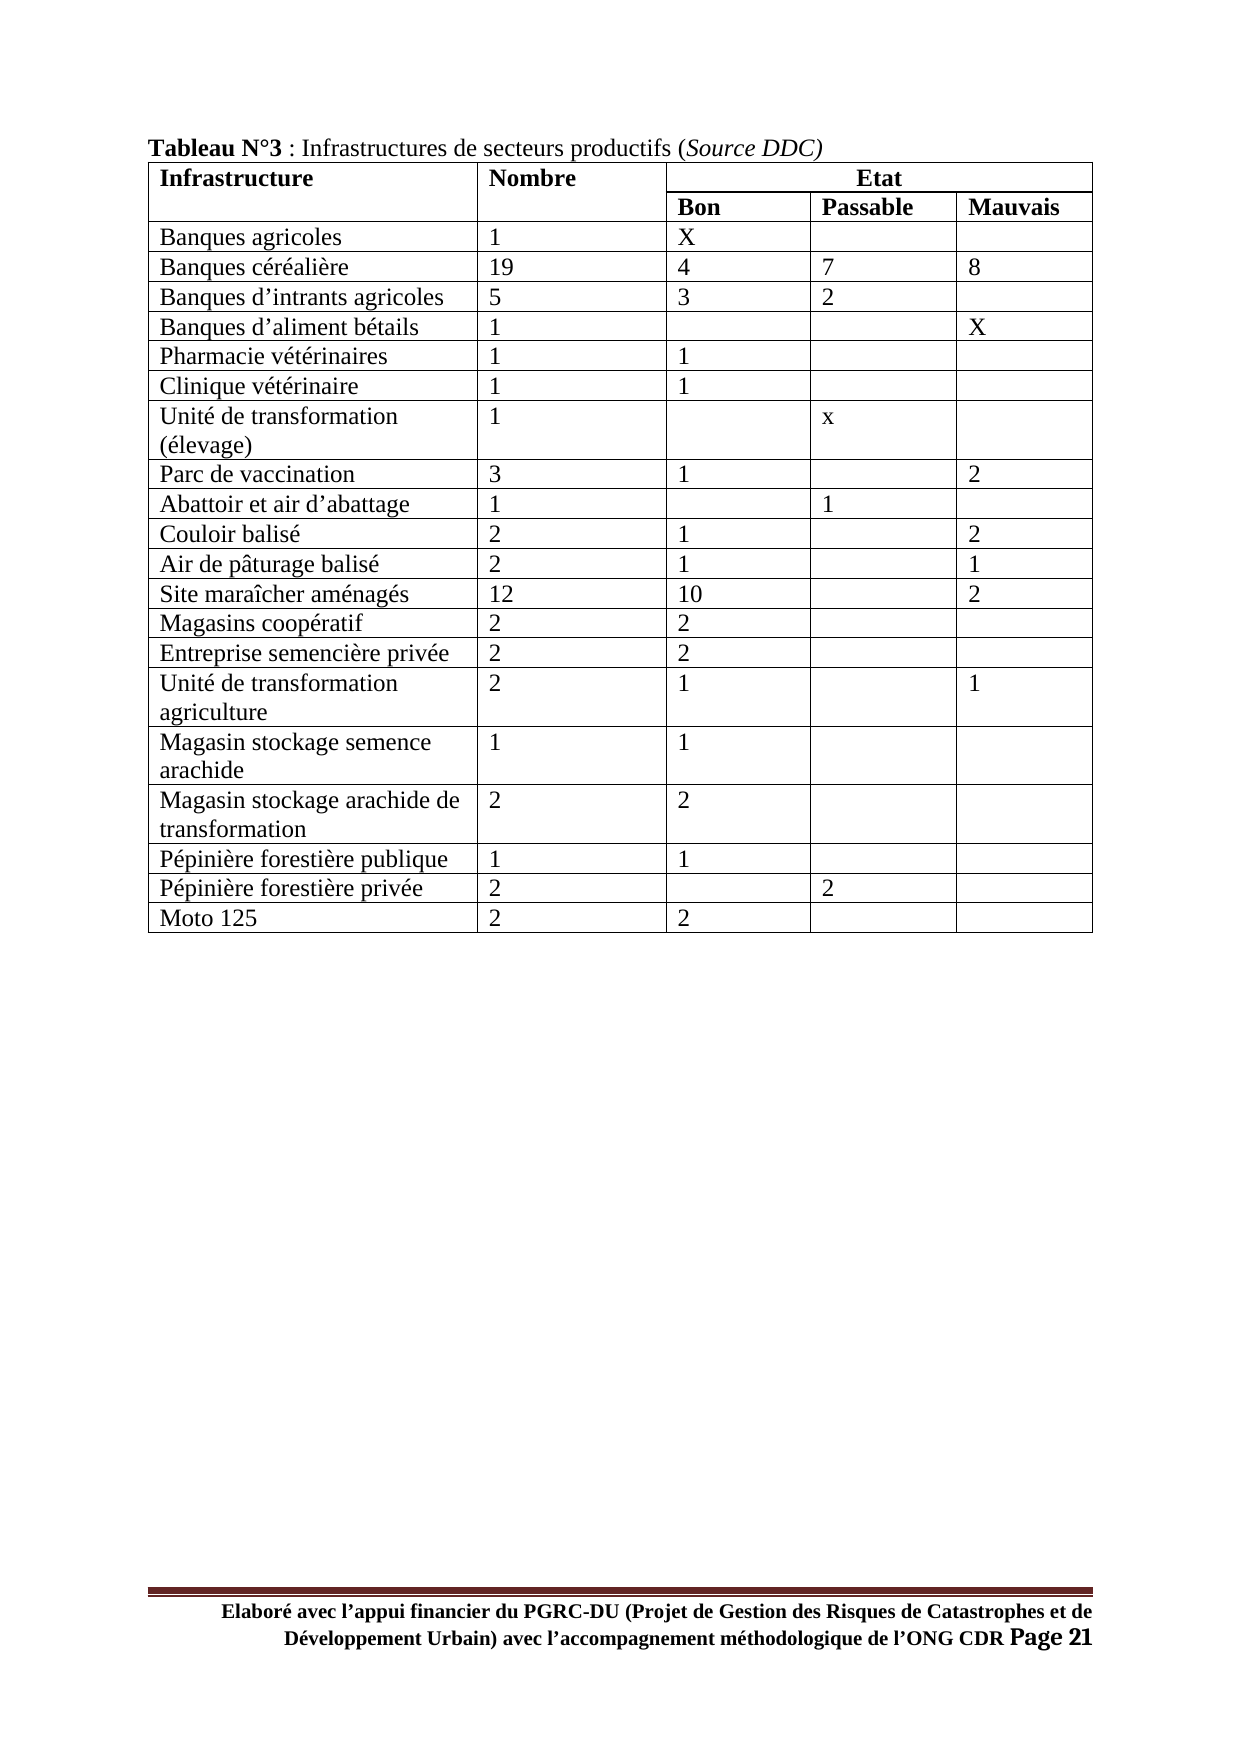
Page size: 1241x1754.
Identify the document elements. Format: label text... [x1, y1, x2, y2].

table_cell Banques céréalière [149, 252, 477, 281]
table_cell [811, 903, 956, 932]
table_cell [811, 519, 956, 548]
table_cell [811, 341, 956, 370]
table_cell 2 [478, 903, 666, 932]
table_cell Passable [811, 193, 956, 221]
table_cell [811, 460, 956, 488]
table_cell 1 [478, 371, 666, 400]
table_cell Unité de transformation agriculture [149, 668, 477, 726]
table_cell 2 [667, 903, 810, 932]
table_cell [957, 785, 1092, 843]
table_cell 3 [667, 282, 810, 311]
table_cell 1 [478, 312, 666, 340]
table_cell 10 [667, 579, 810, 607]
table_cell 2 [478, 519, 666, 548]
table_cell Pépinière forestière privée [149, 874, 477, 902]
table_cell [811, 312, 956, 340]
table_cell Air de pâturage balisé [149, 549, 477, 578]
text Tableau N°3 : Infrastructures de secteurs productifs (Source DDC) [148, 133, 1093, 162]
table_cell Site maraîcher aménagés [149, 579, 477, 607]
table_cell [811, 668, 956, 726]
table_cell 3 [478, 460, 666, 488]
table_header Etat [667, 163, 1092, 191]
table_cell [811, 727, 956, 784]
table_cell 1 [957, 668, 1092, 726]
table_header Nombre [478, 163, 666, 221]
table_cell [957, 371, 1092, 400]
table_cell [811, 222, 956, 251]
table_cell 1 [667, 460, 810, 488]
table_cell 2 [667, 638, 810, 667]
table_cell X [957, 312, 1092, 340]
table_cell Banques agricoles [149, 222, 477, 251]
table_cell Unité de transformation (élevage) [149, 401, 477, 458]
table_cell [667, 401, 810, 458]
table_cell [667, 489, 810, 518]
table_cell [957, 489, 1092, 518]
table_cell Bon [667, 193, 810, 221]
table_cell 2 [667, 609, 810, 637]
table_cell 1 [478, 401, 666, 458]
table_cell 1 [811, 489, 956, 518]
table_header Infrastructure [149, 163, 477, 221]
table_cell 1 [478, 727, 666, 784]
table_cell 2 [478, 549, 666, 578]
table_cell [957, 903, 1092, 932]
table_cell [667, 874, 810, 902]
table_cell 2 [478, 609, 666, 637]
table_cell Pharmacie vétérinaires [149, 341, 477, 370]
table_cell Banques d’intrants agricoles [149, 282, 477, 311]
table_cell [811, 785, 956, 843]
table_cell [811, 638, 956, 667]
table_cell Entreprise semencière privée [149, 638, 477, 667]
table_cell 1 [667, 519, 810, 548]
table_cell 1 [478, 222, 666, 251]
table_cell [811, 371, 956, 400]
table_cell 4 [667, 252, 810, 281]
table_cell 2 [478, 785, 666, 843]
table_cell 2 [478, 638, 666, 667]
table_cell Clinique vétérinaire [149, 371, 477, 400]
table_cell [957, 401, 1092, 458]
table_cell 1 [667, 844, 810, 872]
table_cell [811, 844, 956, 872]
table_cell [667, 312, 810, 340]
table_cell Mauvais [957, 193, 1092, 221]
table_cell Magasin stockage arachide de transformation [149, 785, 477, 843]
table_cell [957, 341, 1092, 370]
table_cell 1 [667, 668, 810, 726]
table_cell 2 [478, 668, 666, 726]
table_cell Magasins coopératif [149, 609, 477, 637]
table_cell 1 [667, 727, 810, 784]
table_cell 2 [957, 519, 1092, 548]
table_cell [957, 844, 1092, 872]
table_cell 12 [478, 579, 666, 607]
table_cell 8 [957, 252, 1092, 281]
table_cell [957, 609, 1092, 637]
table_cell 2 [957, 460, 1092, 488]
table_cell Pépinière forestière publique [149, 844, 477, 872]
table_cell Banques d’aliment bétails [149, 312, 477, 340]
table_cell [811, 609, 956, 637]
table_cell 1 [478, 489, 666, 518]
table_cell 1 [667, 549, 810, 578]
table_cell [957, 638, 1092, 667]
table_cell [957, 222, 1092, 251]
table_cell 2 [667, 785, 810, 843]
table_cell 2 [811, 282, 956, 311]
table_cell 7 [811, 252, 956, 281]
table_cell [957, 727, 1092, 784]
table_cell 2 [957, 579, 1092, 607]
table_cell [957, 874, 1092, 902]
table_cell 1 [667, 371, 810, 400]
table_cell Moto 125 [149, 903, 477, 932]
table_cell 19 [478, 252, 666, 281]
table_cell Couloir balisé [149, 519, 477, 548]
table_cell Parc de vaccination [149, 460, 477, 488]
table_cell [811, 579, 956, 607]
table_cell 2 [811, 874, 956, 902]
table_cell X [667, 222, 810, 251]
table_cell [957, 282, 1092, 311]
table_cell 1 [478, 844, 666, 872]
table_cell 5 [478, 282, 666, 311]
table_cell Magasin stockage semence arachide [149, 727, 477, 784]
table_cell 1 [667, 341, 810, 370]
table_cell x [811, 401, 956, 458]
table_cell Abattoir et air d’abattage [149, 489, 477, 518]
table_cell [811, 549, 956, 578]
table_cell 1 [478, 341, 666, 370]
table_cell 1 [957, 549, 1092, 578]
table_cell 2 [478, 874, 666, 902]
